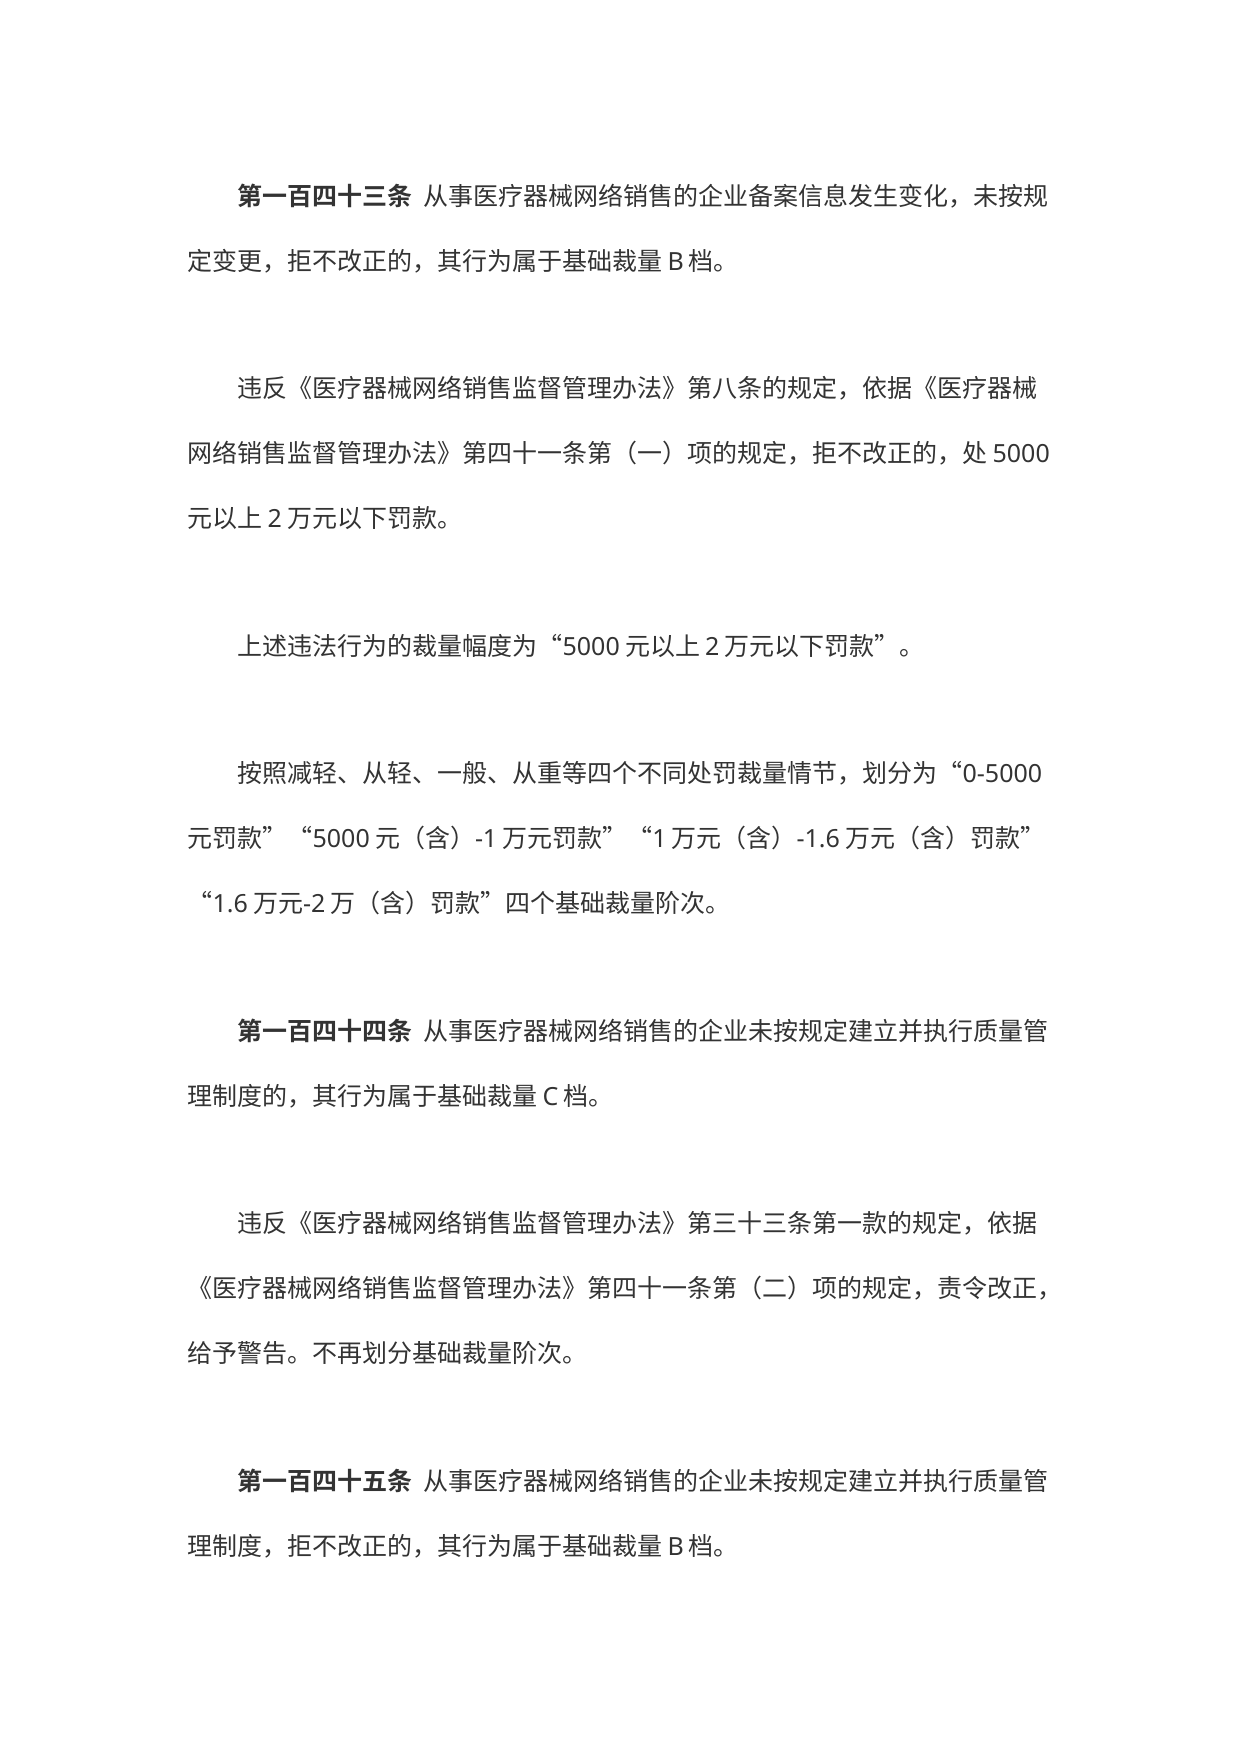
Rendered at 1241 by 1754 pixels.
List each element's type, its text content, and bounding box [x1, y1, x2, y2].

text 违反《医疗器械网络销售监督管理办法》第三十三条第一款的规定，依据《医疗器械网络销售监督管理办法》第四十一条第（二）项的规定，责令改正，给予警告。不再划分基础裁量阶次。 [187, 1189, 1053, 1384]
text 第一百四十五条 从事医疗器械网络销售的企业未按规定建立并执行质量管理制度，拒不改正的，其行为属于基础裁量B档。 [187, 1447, 1053, 1577]
text 按照减轻、从轻、一般、从重等四个不同处罚裁量情节，划分为“0-5000元罚款”“5000元（含）-1万元罚款”“1万元（含）-1.6万元（含）罚款”“1.6万元-2万（含）罚款”四个基础裁量阶次。 [187, 739, 1053, 934]
text 第一百四十三条 从事医疗器械网络销售的企业备案信息发生变化，未按规定变更，拒不改正的，其行为属于基础裁量B档。 [187, 162, 1053, 292]
text 违反《医疗器械网络销售监督管理办法》第八条的规定，依据《医疗器械网络销售监督管理办法》第四十一条第（一）项的规定，拒不改正的，处5000元以上2万元以下罚款。 [187, 354, 1053, 549]
text 上述违法行为的裁量幅度为“5000元以上2万元以下罚款”。 [187, 612, 1053, 677]
text 第一百四十四条 从事医疗器械网络销售的企业未按规定建立并执行质量管理制度的，其行为属于基础裁量C档。 [187, 997, 1053, 1127]
